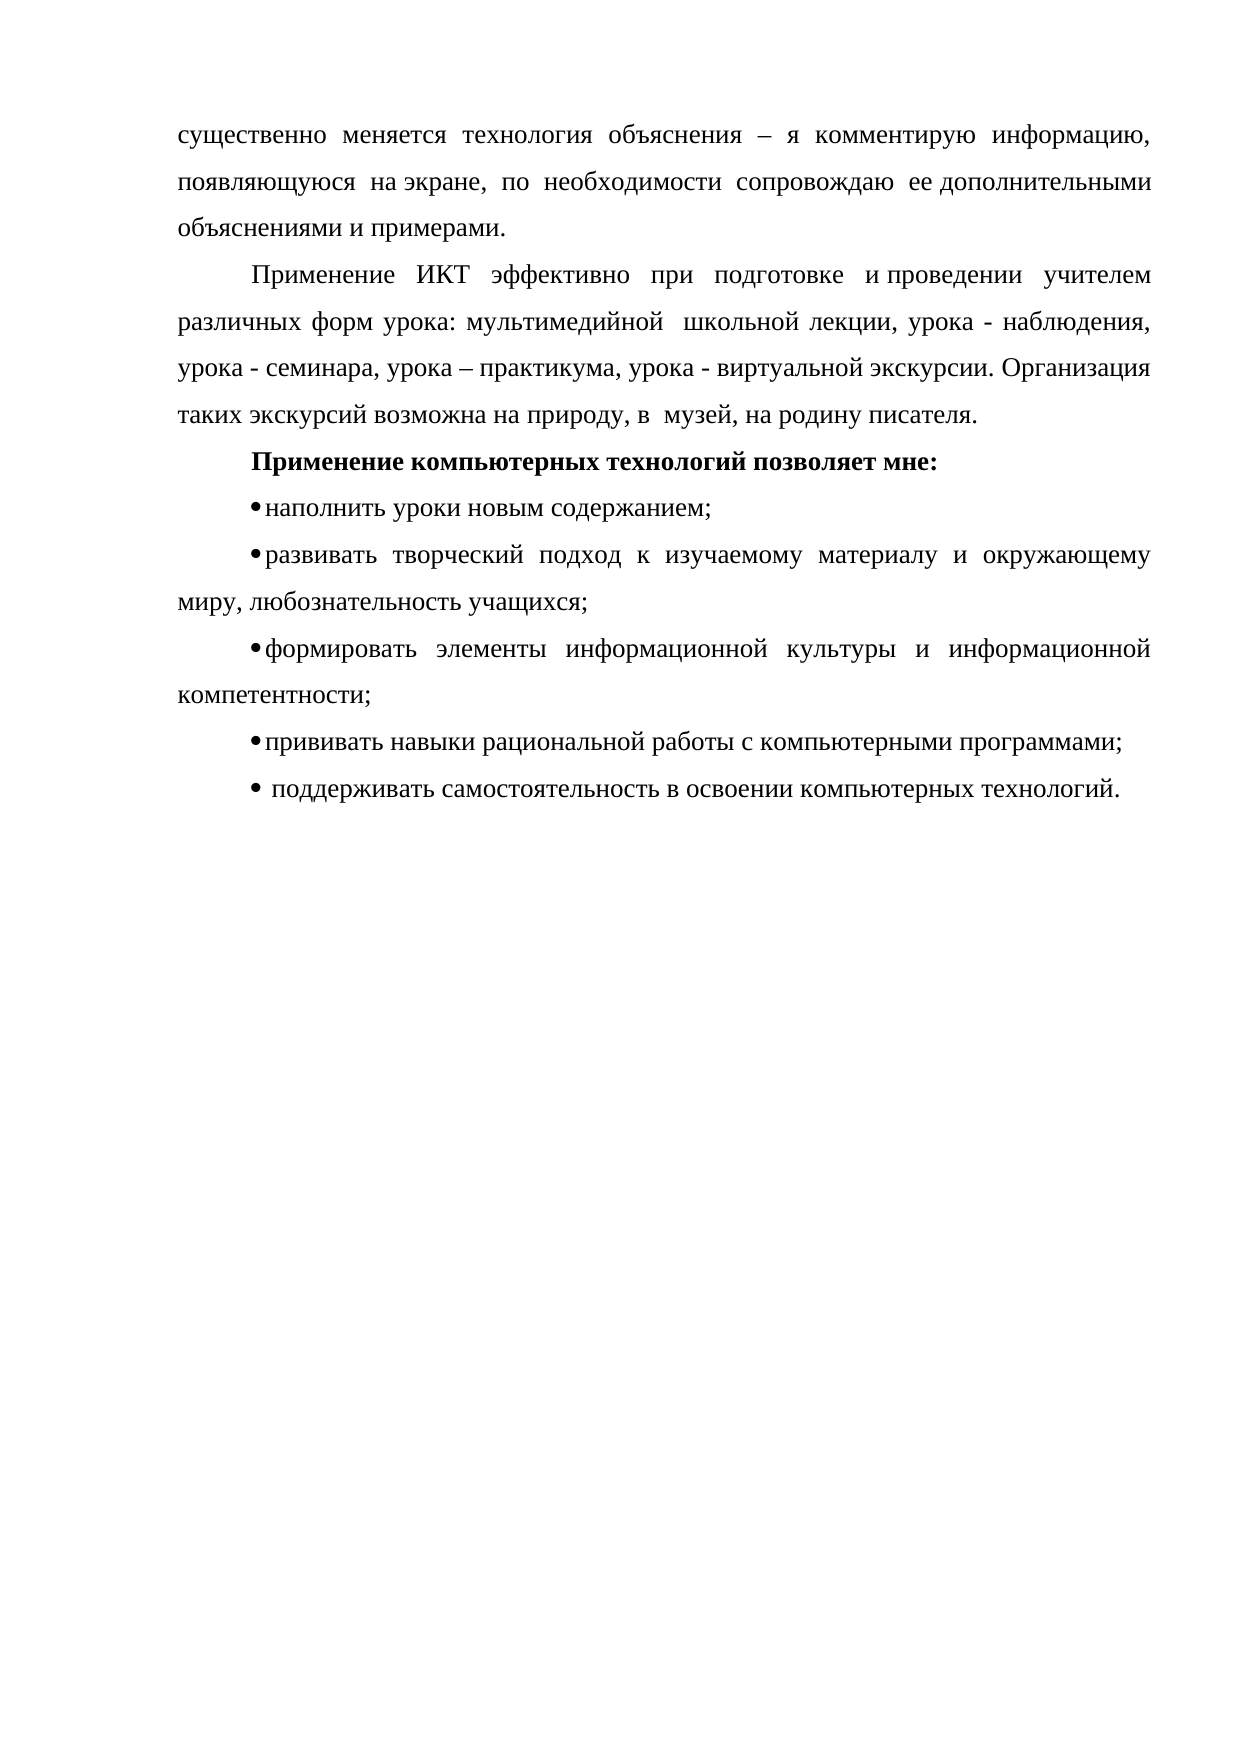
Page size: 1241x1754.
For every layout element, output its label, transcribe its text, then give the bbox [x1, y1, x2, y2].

text Применение ИКТ эффективно при подготовке и проведении учителем различных форм урока: мультимедийной школьной лекции, урока - наблюдения, урока - семинара, урока – практикума, урока - виртуальной экскурсии. Организация таких экскурсий возможна на природу, в музей, на родину писателя. [177, 258, 1152, 429]
text Применение компьютерных технологий позволяет мне: [177, 445, 1152, 476]
list поддерживать самостоятельность в освоении компьютерных технологий. [177, 772, 1152, 803]
list формировать элементы информационной культуры и информационной компетентности; [177, 632, 1152, 710]
list прививать навыки рациональной работы с компьютерными программами; [177, 725, 1152, 756]
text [177, 118, 1152, 243]
list развивать творческий подход к изучаемому материалу и окружающему миру, любознательность учащихся; [177, 538, 1152, 616]
list наполнить уроки новым содержанием; [177, 491, 1152, 523]
